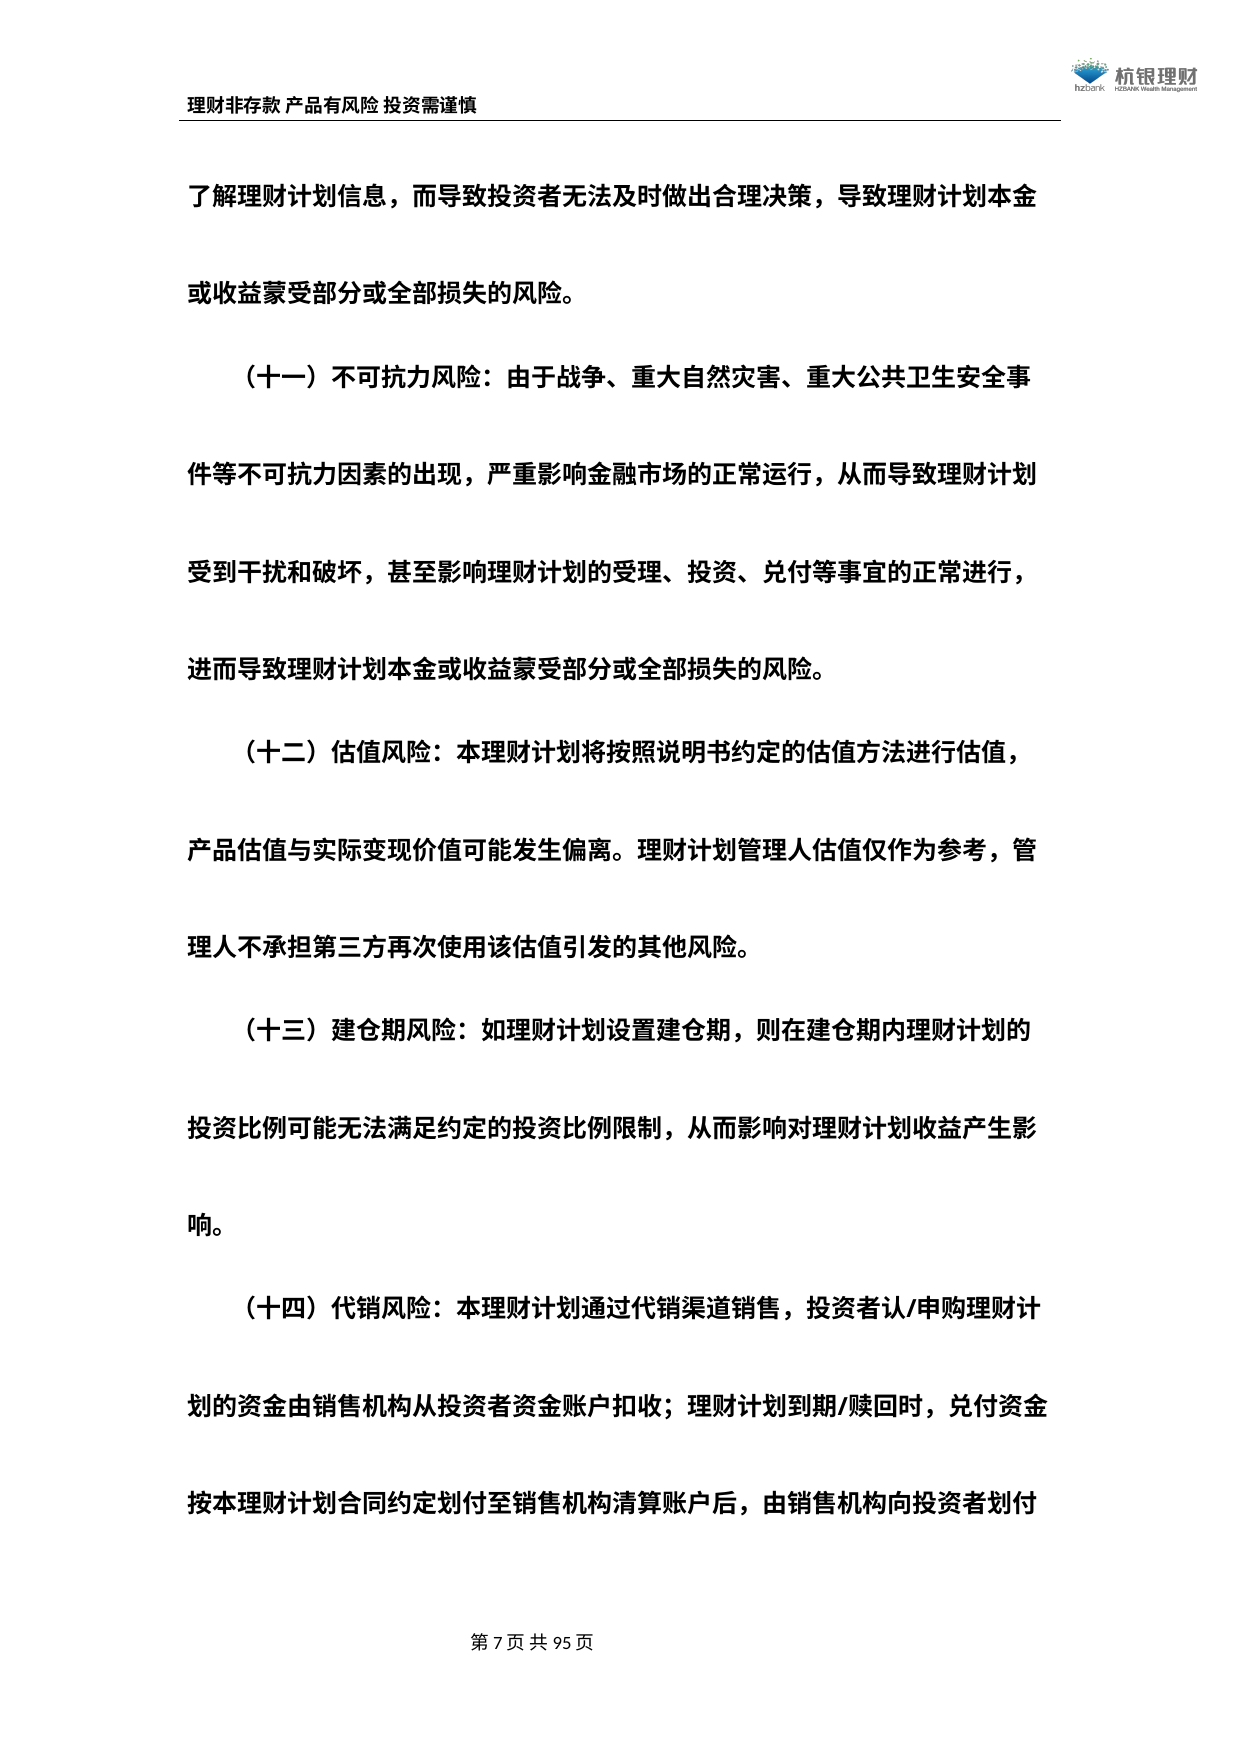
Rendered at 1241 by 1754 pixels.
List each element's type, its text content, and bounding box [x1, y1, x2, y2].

list 建仓期风险：如理财计划设置建仓期，则在建仓期内理财计划的投资比例可能无法满足约定的投资比例限制，从而影响对理财计划收益产生影响。 [187, 996, 1053, 1256]
list 信息传递风险：由于投资者未能及时主动了解理财计划信息，或由于通信故障、系统故障以及其他不可抗力等因素的影响，使得投资者无法及时了解理财计划信息，而导致投资者无法及时做出合理决策，导致理财计划本金或收益蒙受部分或全部损失的风险。 [187, 162, 1053, 324]
list 估值风险：本理财计划将按照说明书约定的估值方法进行估值，产品估值与实际变现价值可能发生偏离。理财计划管理人估值仅作为参考，管理人不承担第三方再次使用该估值引发的其他风险。 [187, 718, 1053, 978]
list 不可抗力风险：由于战争、重大自然灾害、重大公共卫生安全事件等不可抗力因素的出现，严重影响金融市场的正常运行，从而导致理财计划受到干扰和破坏，甚至影响理财计划的受理、投资、兑付等事宜的正常进行，进而导致理财计划本金或收益蒙受部分或全部损失的风险。 [187, 343, 1053, 700]
picture [1027, 0, 1240, 151]
